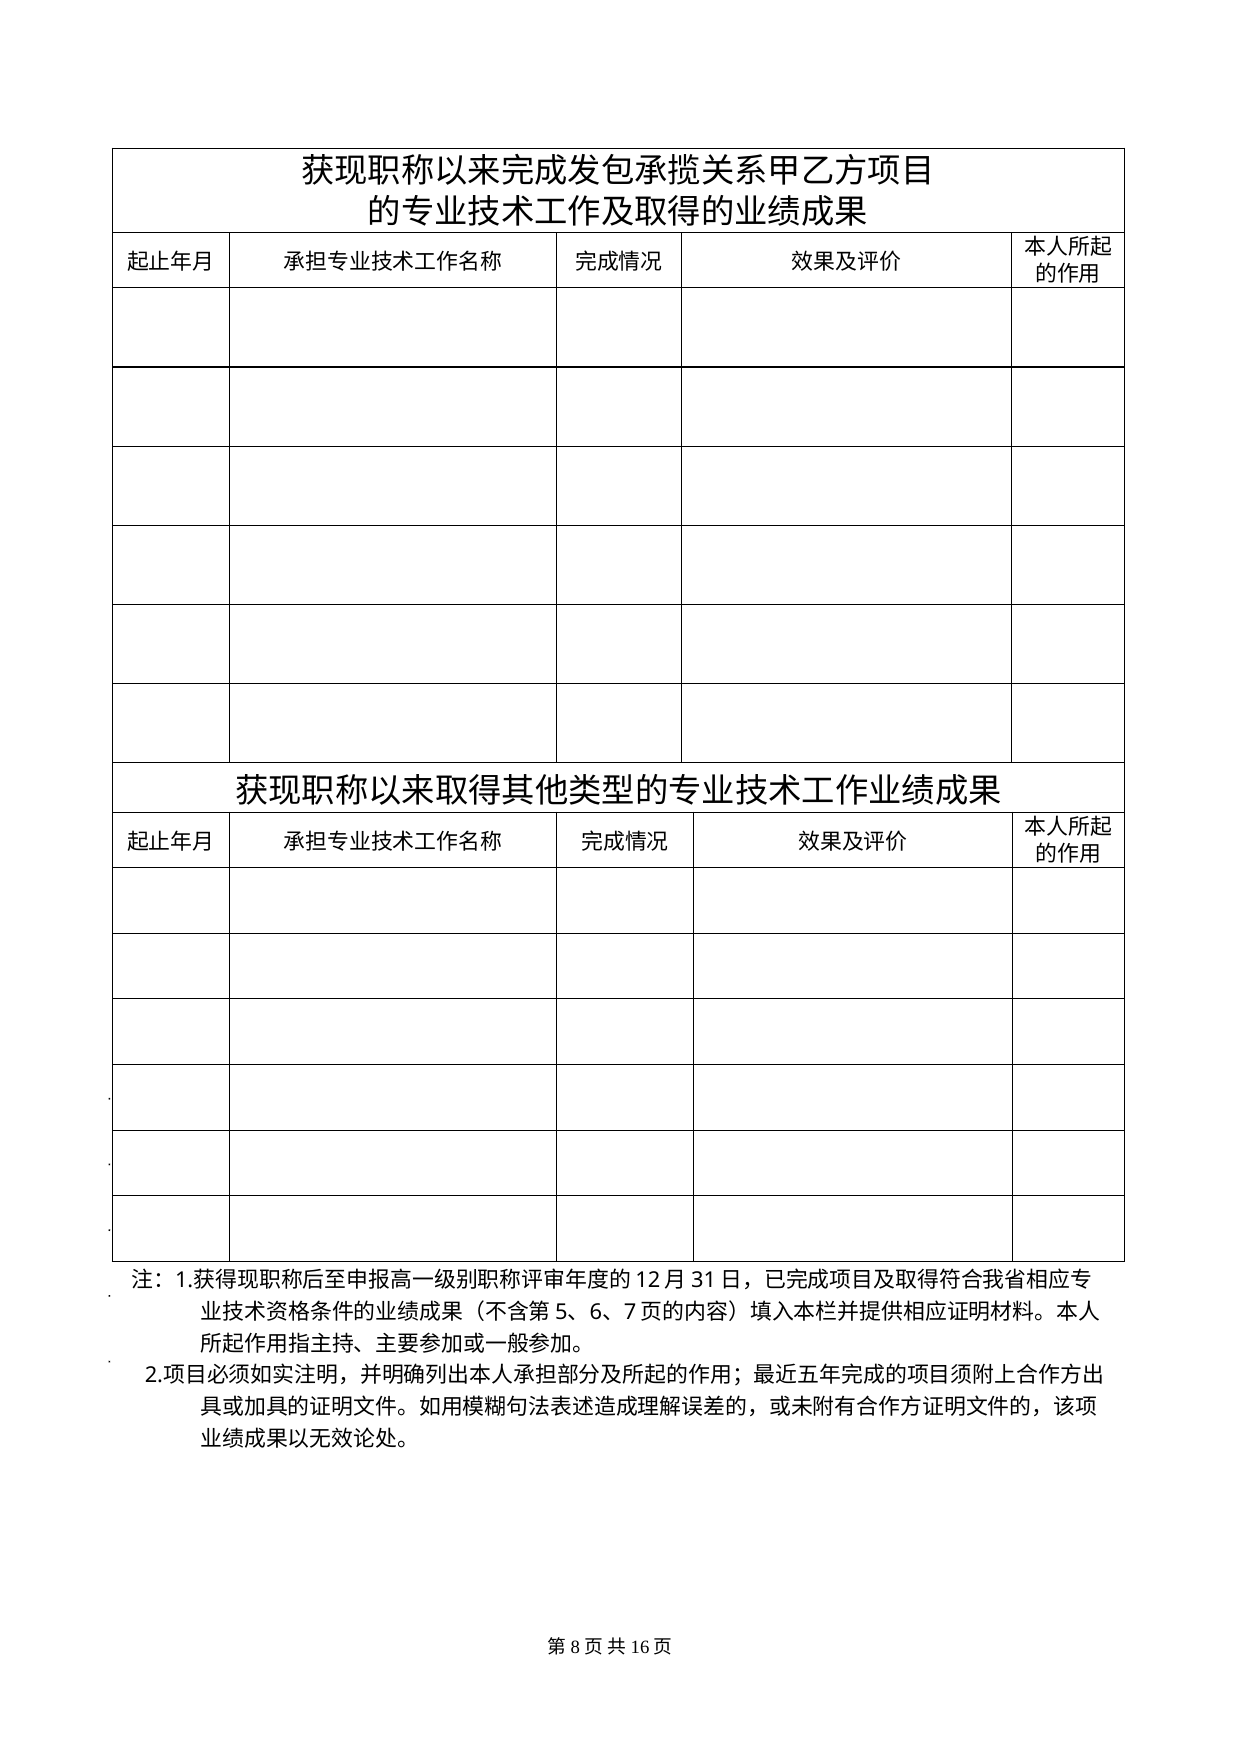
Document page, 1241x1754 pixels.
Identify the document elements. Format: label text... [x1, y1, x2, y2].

text 2.项目必须如实注明，并明确列出本人承担部分及所起的作用；最近五年完成的项目须附上合作方出具或加具的证明文件。如用模糊句法表述造成理解误差的，或未附有合作方证明文件的，该项业绩成果以无效论处。 [110, 1357, 1106, 1452]
table_cell [230, 1131, 556, 1195]
table_cell [694, 868, 1012, 932]
table_cell [1012, 368, 1124, 446]
table_cell [230, 526, 556, 604]
table_cell [557, 447, 681, 525]
table_cell 本人所起的作用 [1012, 233, 1124, 287]
table_cell [113, 288, 229, 366]
table_cell [230, 684, 556, 762]
table_cell [557, 1065, 693, 1130]
table_cell [1013, 1065, 1124, 1130]
table_cell [230, 447, 556, 525]
table_cell [230, 368, 556, 446]
table_cell [557, 1196, 693, 1261]
table_cell [1012, 605, 1124, 683]
table_cell [113, 684, 229, 762]
table_cell [1012, 526, 1124, 604]
table_cell [230, 1196, 556, 1261]
table_cell [230, 868, 556, 932]
table_cell [113, 868, 229, 932]
table_cell [694, 1065, 1012, 1130]
table_cell [113, 368, 229, 446]
table_cell [113, 605, 229, 683]
table_cell [113, 934, 229, 998]
table_cell [682, 684, 1011, 762]
table_cell [1012, 684, 1124, 762]
table_cell [1013, 868, 1124, 932]
table_cell [682, 288, 1011, 366]
table_cell [557, 526, 681, 604]
table_cell 起止年月 [113, 813, 229, 867]
table_cell [694, 1196, 1012, 1261]
table_cell 承担专业技术工作名称 [230, 233, 556, 287]
table_header 获现职称以来完成发包承揽关系甲乙方项目 的专业技术工作及取得的业绩成果 [113, 149, 1124, 232]
table_cell [557, 934, 693, 998]
table_cell [113, 526, 229, 604]
table_cell [1012, 447, 1124, 525]
table_cell [1012, 288, 1124, 366]
table_cell 效果及评价 [682, 233, 1011, 287]
table_cell [557, 1131, 693, 1195]
table_cell [1013, 1131, 1124, 1195]
table_cell 获现职称以来取得其他类型的专业技术工作业绩成果 [113, 763, 1124, 812]
table_cell [113, 1131, 229, 1195]
text 注：1.获得现职称后至申报高一级别职称评审年度的12月31日，已完成项目及取得符合我省相应专业技术资格条件的业绩成果（不含第5、6、7页的内容）填入本栏并提供相应证明材料。本人所起作用指主持、主要参加或一般参加。 [131, 1262, 1107, 1357]
table_cell [113, 447, 229, 525]
table_cell [694, 999, 1012, 1064]
table_cell 完成情况 [557, 233, 681, 287]
table_cell 本人所起的作用 [1013, 813, 1124, 867]
table_cell [682, 605, 1011, 683]
table_cell [1013, 934, 1124, 998]
table_cell [230, 288, 556, 366]
table_cell 完成情况 [557, 813, 693, 867]
table_cell 承担专业技术工作名称 [230, 813, 556, 867]
table_cell [113, 1196, 229, 1261]
table_cell 效果及评价 [694, 813, 1012, 867]
table_cell [557, 368, 681, 446]
table_cell 起止年月 [113, 233, 229, 287]
table_cell [694, 934, 1012, 998]
table_cell [557, 999, 693, 1064]
table_cell [557, 288, 681, 366]
table_cell [682, 447, 1011, 525]
table_cell [230, 1065, 556, 1130]
table_cell [230, 605, 556, 683]
table_cell [113, 1065, 229, 1130]
table_cell [682, 368, 1011, 446]
table_cell [557, 605, 681, 683]
table_cell [694, 1131, 1012, 1195]
table_cell [557, 684, 681, 762]
table_cell [230, 934, 556, 998]
table_cell [557, 868, 693, 932]
table_cell [1013, 1196, 1124, 1261]
table_cell [1013, 999, 1124, 1064]
table_cell [113, 999, 229, 1064]
table_cell [682, 526, 1011, 604]
table_cell [230, 999, 556, 1064]
